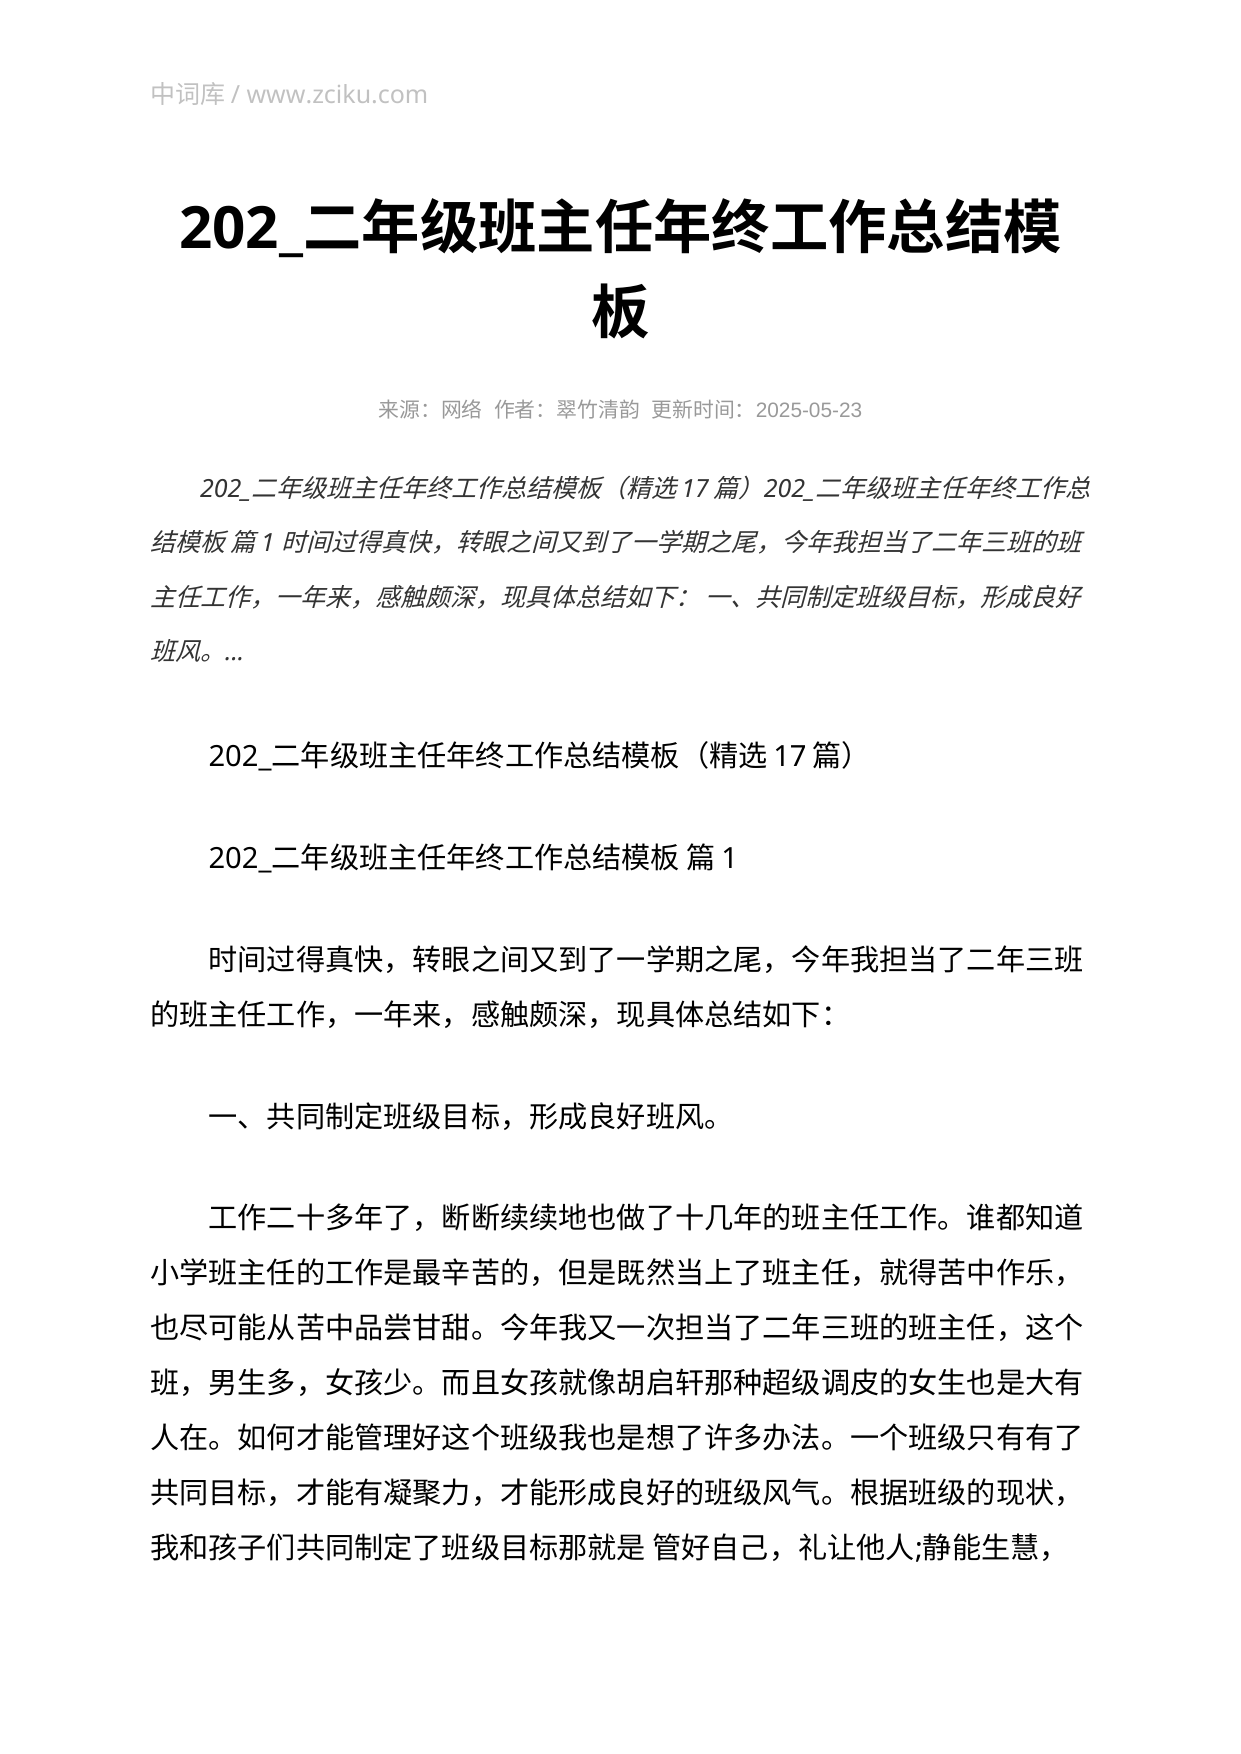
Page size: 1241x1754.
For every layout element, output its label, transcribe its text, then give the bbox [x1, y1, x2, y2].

text 一、共同制定班级目标，形成良好班风。 [150, 1093, 1090, 1136]
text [150, 1195, 1090, 1567]
text 202_二年级班主任年终工作总结模板 篇1 [150, 834, 1090, 877]
text 来源：网络 作者：翠竹清韵 更新时间：2025-05-23 [150, 397, 1090, 421]
text 202_二年级班主任年终工作总结模板（精选17篇）202_二年级班主任年终工作总结模板 篇1 时间过得真快，转眼之间又到了一学期之尾，今年我担当了二年三班的班主任工作，一年来，感触颇深，现具体总结如下： 一、共同制定班级目标，形成良好班风。... [150, 468, 1090, 668]
text 202_二年级班主任年终工作总结模板（精选17篇） [150, 733, 1090, 775]
subtitle 202_二年级班主任年终工作总结模板 [150, 181, 1090, 351]
text 时间过得真快，转眼之间又到了一学期之尾，今年我担当了二年三班的班主任工作，一年来，感触颇深，现具体总结如下： [150, 937, 1090, 1034]
